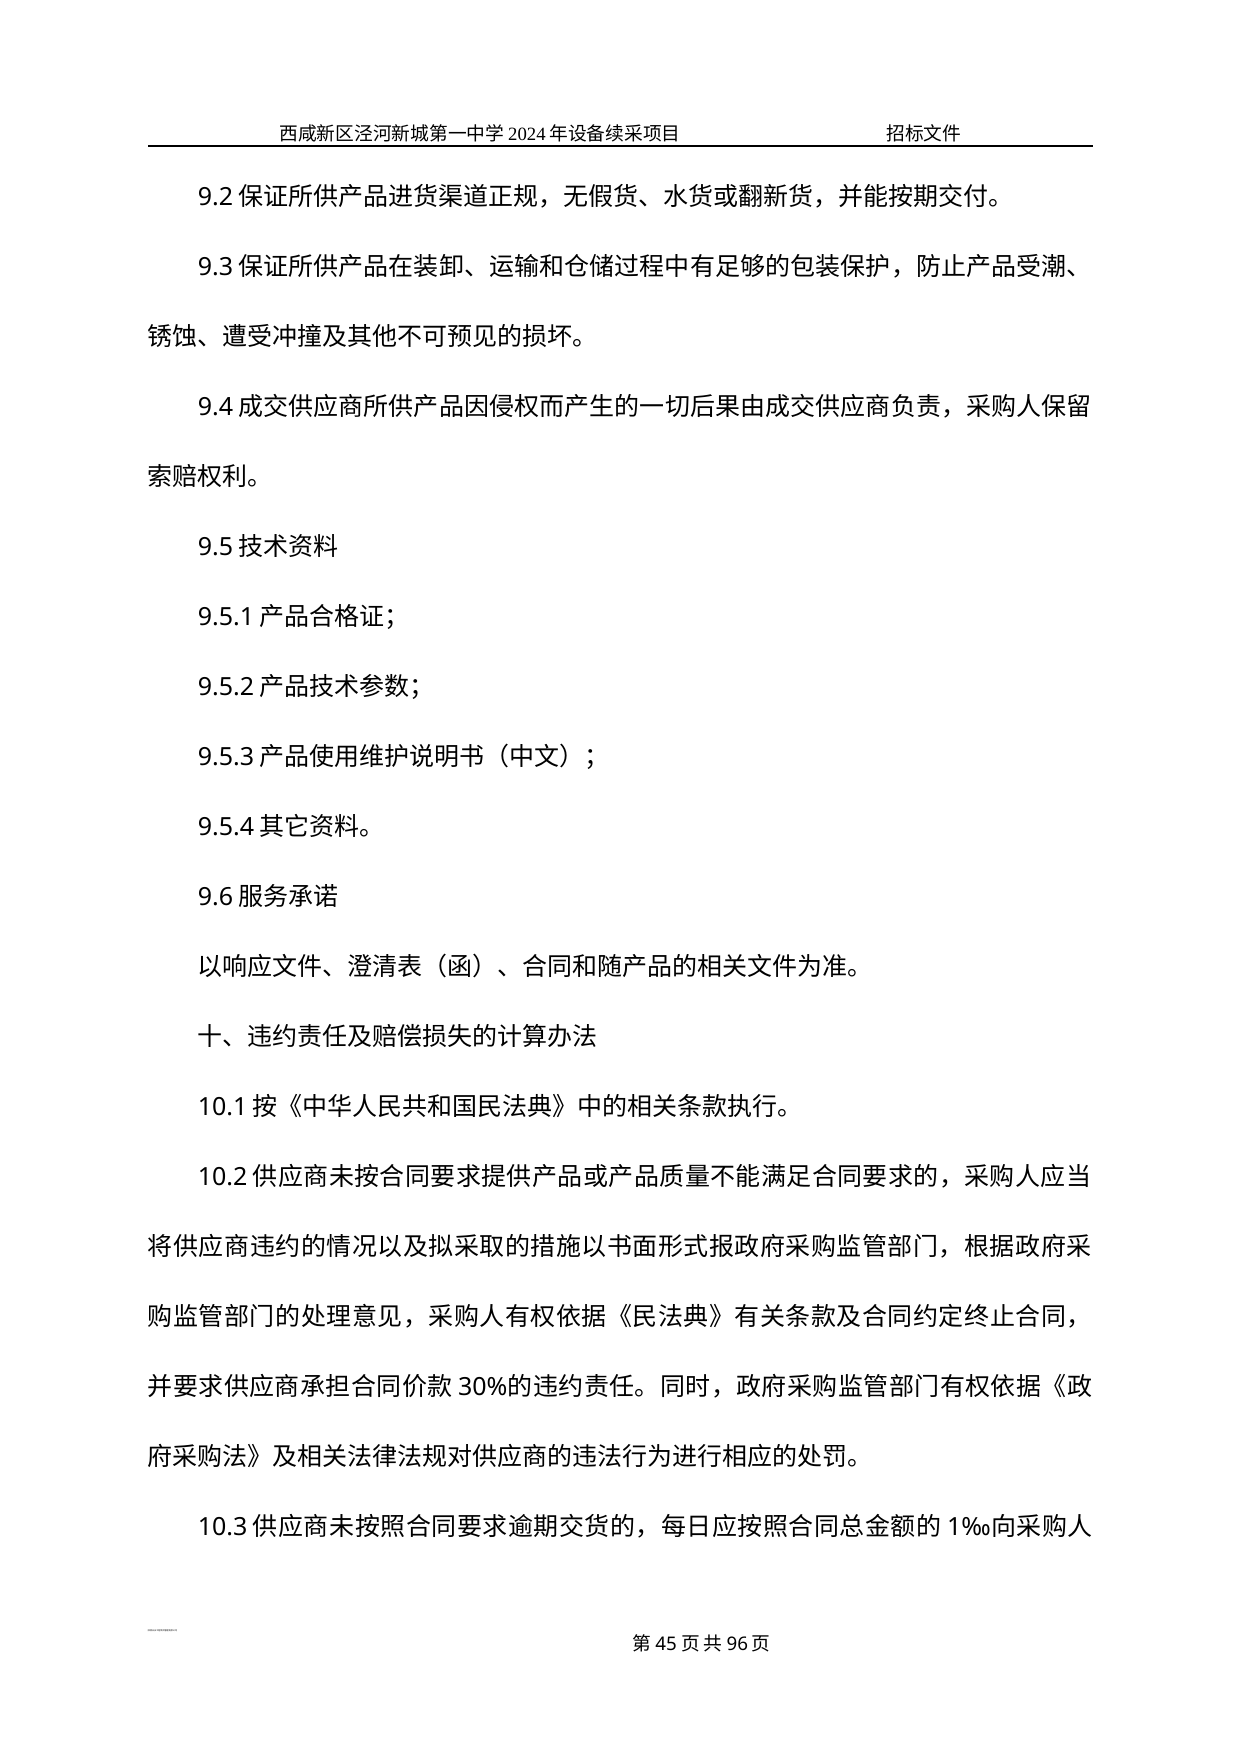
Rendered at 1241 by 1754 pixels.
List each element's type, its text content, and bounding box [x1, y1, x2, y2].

text 9.3保证所供产品在装卸、运输和仓储过程中有足够的包装保护，防止产品受潮、锈蚀、遭受冲撞及其他不可预见的损坏。 [148, 229, 1093, 369]
text 9.5.1产品合格证； [148, 579, 1093, 649]
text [148, 1489, 1093, 1559]
text 以响应文件、澄清表（函）、合同和随产品的相关文件为准。 [148, 929, 1093, 999]
text 10.1按《中华人民共和国民法典》中的相关条款执行。 [148, 1069, 1093, 1139]
text 9.5技术资料 [148, 509, 1093, 579]
text 9.4成交供应商所供产品因侵权而产生的一切后果由成交供应商负责，采购人保留索赔权利。 [148, 369, 1093, 509]
text 十、违约责任及赔偿损失的计算办法 [148, 999, 1093, 1069]
text 9.5.3产品使用维护说明书（中文）； [148, 719, 1093, 789]
text 9.6服务承诺 [148, 859, 1093, 929]
text 10.2供应商未按合同要求提供产品或产品质量不能满足合同要求的，采购人应当将供应商违约的情况以及拟采取的措施以书面形式报政府采购监管部门，根据政府采购监管部门的处理意见，采购人有权依据《民法典》有关条款及合同约定终止合同，并要求供应商承担合同价款30%的违约责任。同时，政府采购监管部门有权依据《政府采购法》及相关法律法规对供应商的违法行为进行相应的处罚。 [148, 1139, 1093, 1489]
text 9.5.2产品技术参数； [148, 649, 1093, 719]
text 9.2保证所供产品进货渠道正规，无假货、水货或翻新货，并能按期交付。 [148, 159, 1093, 229]
text 9.5.4其它资料。 [148, 789, 1093, 859]
